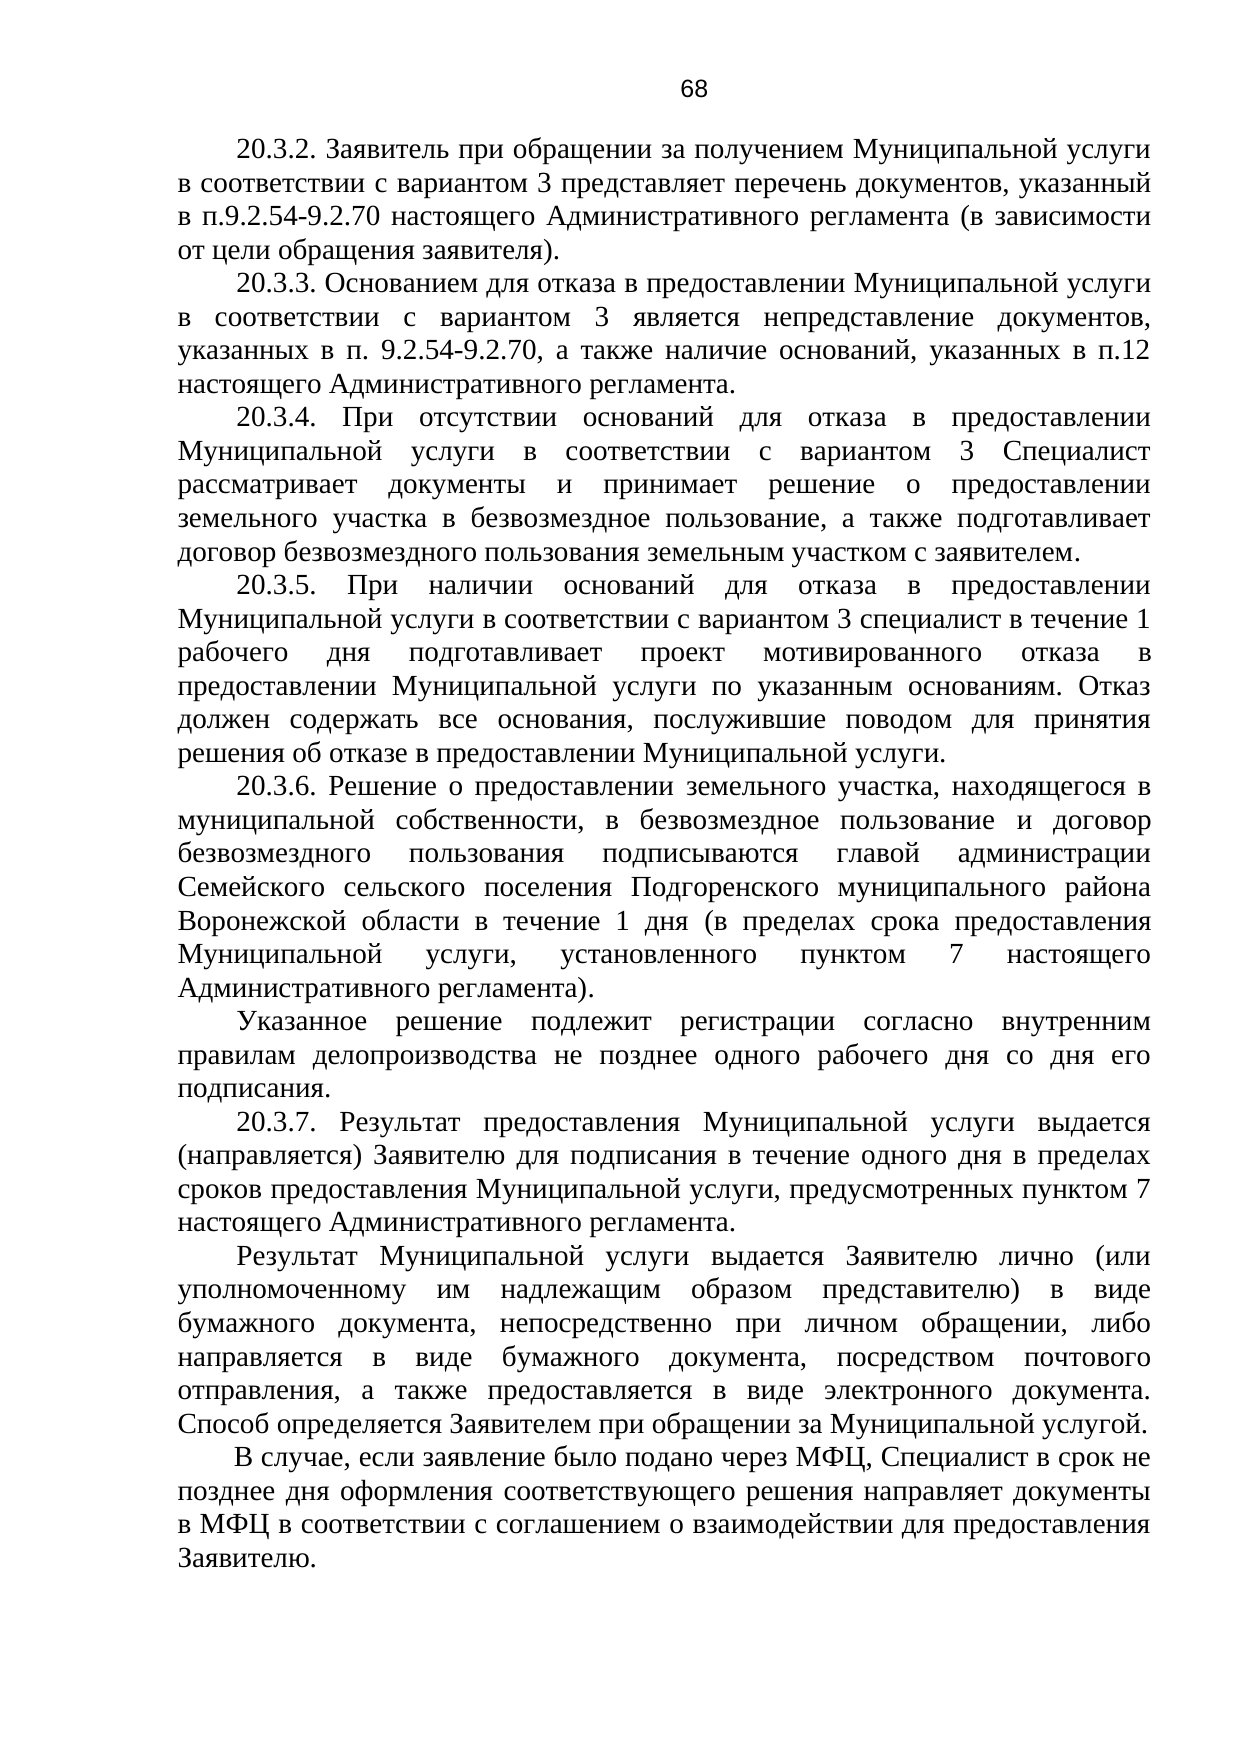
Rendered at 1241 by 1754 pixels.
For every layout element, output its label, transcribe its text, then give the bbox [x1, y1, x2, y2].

text 20.3.2. Заявитель при обращении за получением Муниципальной услуги в соответствии с вариантом 3 представляет перечень документов, указанный в п.9.2.54-9.2.70 настоящего Административного регламента (в зависимости от цели обращения заявителя). [177, 131, 1152, 265]
text 20.3.4. При отсутствии оснований для отказа в предоставлении Муниципальной услуги в соответствии с вариантом 3 Специалист рассматривает документы и принимает решение о предоставлении земельного участка в безвозмездное пользование, а также подготавливает договор безвозмездного пользования земельным участком с заявителем. [177, 399, 1152, 567]
text 20.3.6. Решение о предоставлении земельного участка, находящегося в муниципальной собственности, в безвозмездное пользование и договор безвозмездного пользования подписываются главой администрации Семейского сельского поселения Подгоренского муниципального района Воронежской области в течение 1 дня (в пределах срока предоставления Муниципальной услуги, установленного пунктом 7 настоящего Административного регламента). [177, 768, 1152, 1003]
text 20.3.3. Основанием для отказа в предоставлении Муниципальной услуги в соответствии с вариантом 3 является непредставление документов, указанных в п. 9.2.54-9.2.70, а также наличие оснований, указанных в п.12 настоящего Административного регламента. [177, 265, 1152, 399]
text Указанное решение подлежит регистрации согласно внутренним правилам делопроизводства не позднее одного рабочего дня со дня его подписания. [177, 1003, 1152, 1104]
text Результат Муниципальной услуги выдается Заявителю лично (или уполномоченному им надлежащим образом представителю) в виде бумажного документа, непосредственно при личном обращении, либо направляется в виде бумажного документа, посредством почтового отправления, а также предоставляется в виде электронного документа. Способ определяется Заявителем при обращении за Муниципальной услугой. [177, 1238, 1152, 1439]
text В случае, если заявление было подано через МФЦ, Специалист в срок не позднее дня оформления соответствующего решения направляет документы в МФЦ в соответствии с соглашением о взаимодействии для предоставления Заявителю. [177, 1439, 1152, 1573]
text 20.3.5. При наличии оснований для отказа в предоставлении Муниципальной услуги в соответствии с вариантом 3 специалист в течение 1 рабочего дня подготавливает проект мотивированного отказа в предоставлении Муниципальной услуги по указанным основаниям. Отказ должен содержать все основания, послужившие поводом для принятия решения об отказе в предоставлении Муниципальной услуги. [177, 567, 1152, 768]
text 20.3.7. Результат предоставления Муниципальной услуги выдается (направляется) Заявителю для подписания в течение одного дня в пределах сроков предоставления Муниципальной услуги, предусмотренных пунктом 7 настоящего Административного регламента. [177, 1104, 1152, 1238]
